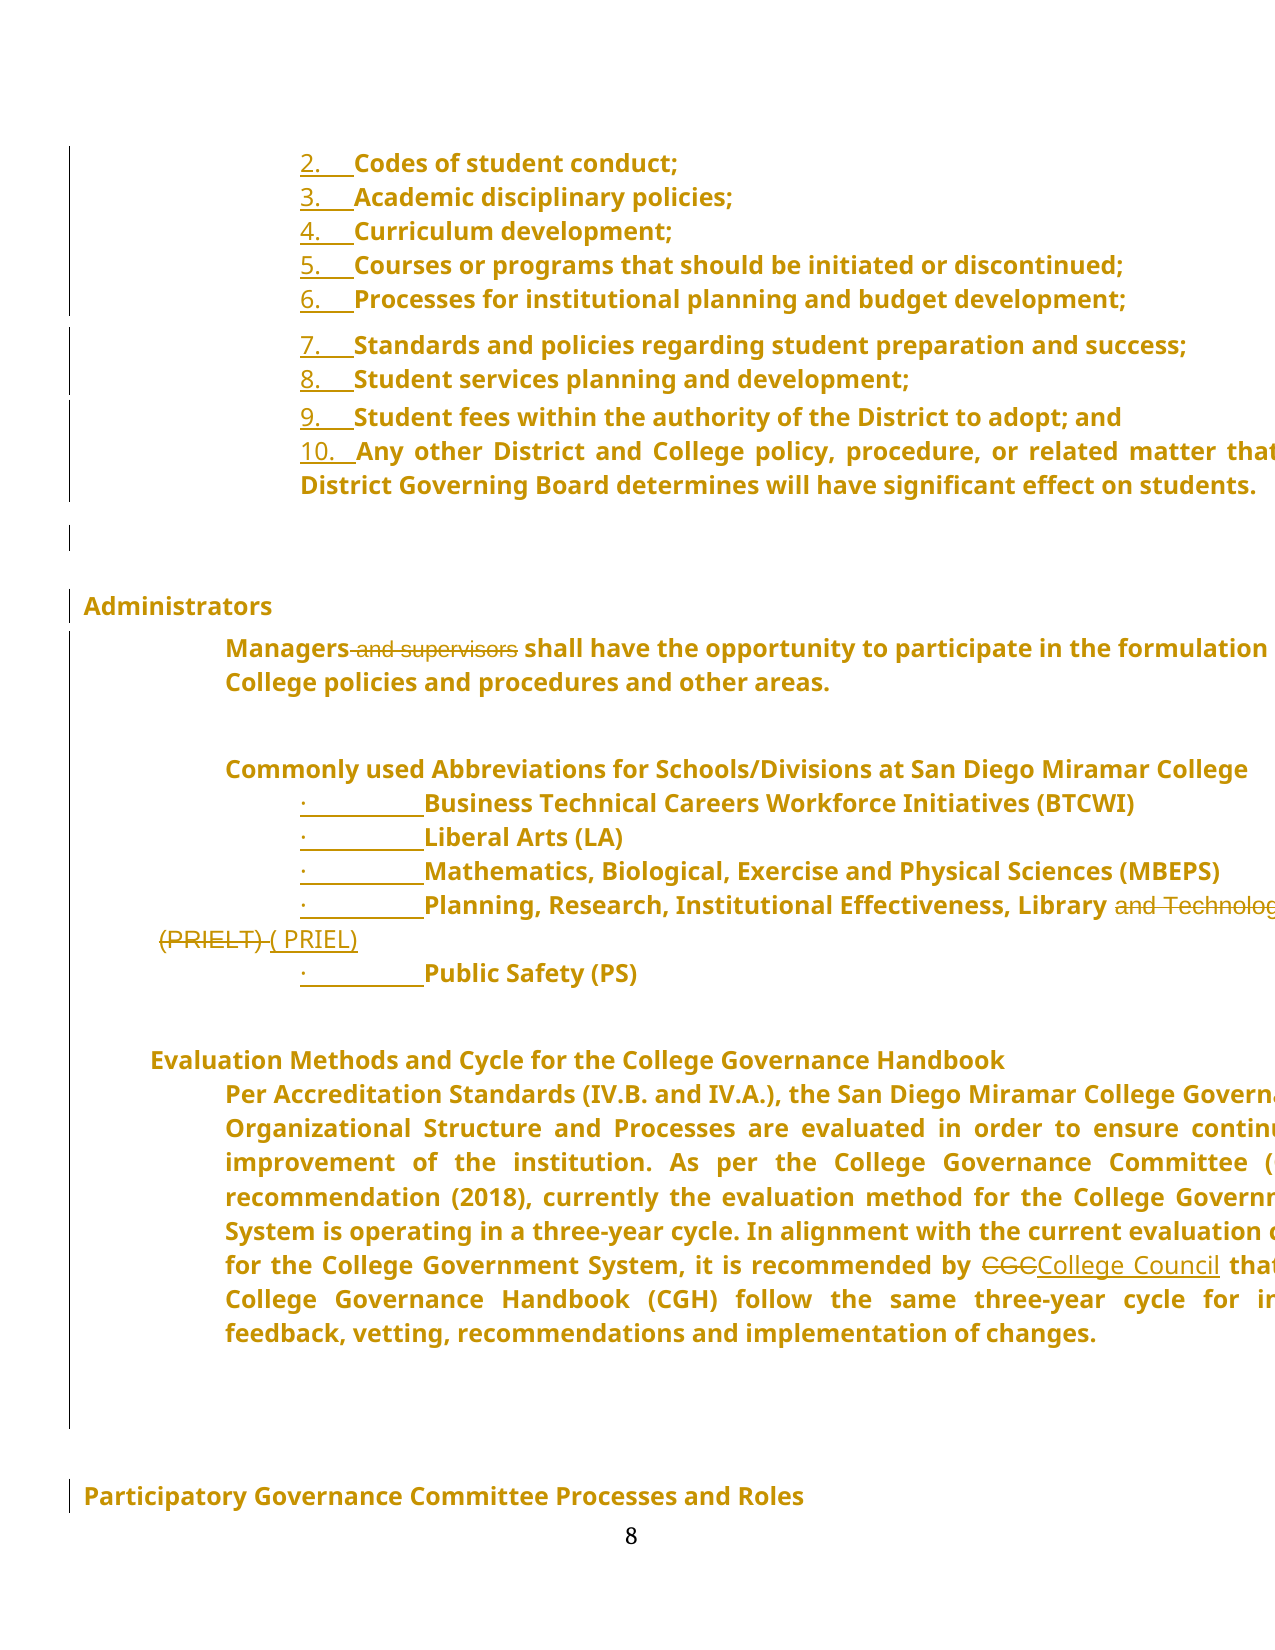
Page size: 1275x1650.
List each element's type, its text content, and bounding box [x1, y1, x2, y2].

text Curriculum development; [300, 214, 1275, 248]
subtitle Administrators [83, 588, 1275, 623]
text Planning, Research, Institutional Effectiveness, Library [83, 888, 1258, 956]
text Mathematics, Biological, Exercise and Physical Sciences (MBEPS) [83, 854, 1258, 888]
subtitle Participatory Governance Committee Processes and Roles [83, 1478, 1275, 1513]
text Standards and policies regarding student preparation and success; [300, 327, 1275, 361]
text Public Safety (PS) [83, 956, 1258, 990]
text Commonly used Abbreviations for Schools/Divisions at San Diego Miramar College [83, 752, 1275, 786]
text Courses or programs that should be initiated or discontinued; [300, 248, 1275, 282]
text Evaluation Methods and Cycle for the College Governance Handbook [150, 1043, 1275, 1077]
text Codes of student conduct; [300, 146, 1275, 180]
text Any other District and College policy, procedure, or related matter that the District Governing Board determines will have significant effect on students. [300, 434, 1275, 502]
text Student services planning and development; [300, 361, 1275, 395]
text Student fees within the authority of the District to adopt; and [300, 399, 1275, 434]
text Processes for institutional planning and budget development; [300, 282, 1275, 316]
text Managers shall have the opportunity to participate in the formulation of College policies and procedures and other areas. [225, 631, 1275, 699]
text Business Technical Careers Workforce Initiatives (BTCWI) [83, 786, 1258, 820]
text Academic disciplinary policies; [300, 180, 1275, 214]
text Per Accreditation Standards (IV.B. and IV.A.), the San Diego Miramar College Governance Organizational Structure and Processes are evaluated in order to ensure continuous improvement of the institution. As per the College Governance Committee (CGC) recommendation (2018), currently the evaluation method for the College Government System is operating in a three-year cycle. In alignment with the current evaluation cycle for the College Government System, it is recommended by that the College Governance Handbook (CGH) follow the same three-year cycle for input, feedback, vetting, recommendations and implementation of changes. [225, 1077, 1275, 1349]
text Liberal Arts (LA) [83, 820, 1258, 854]
